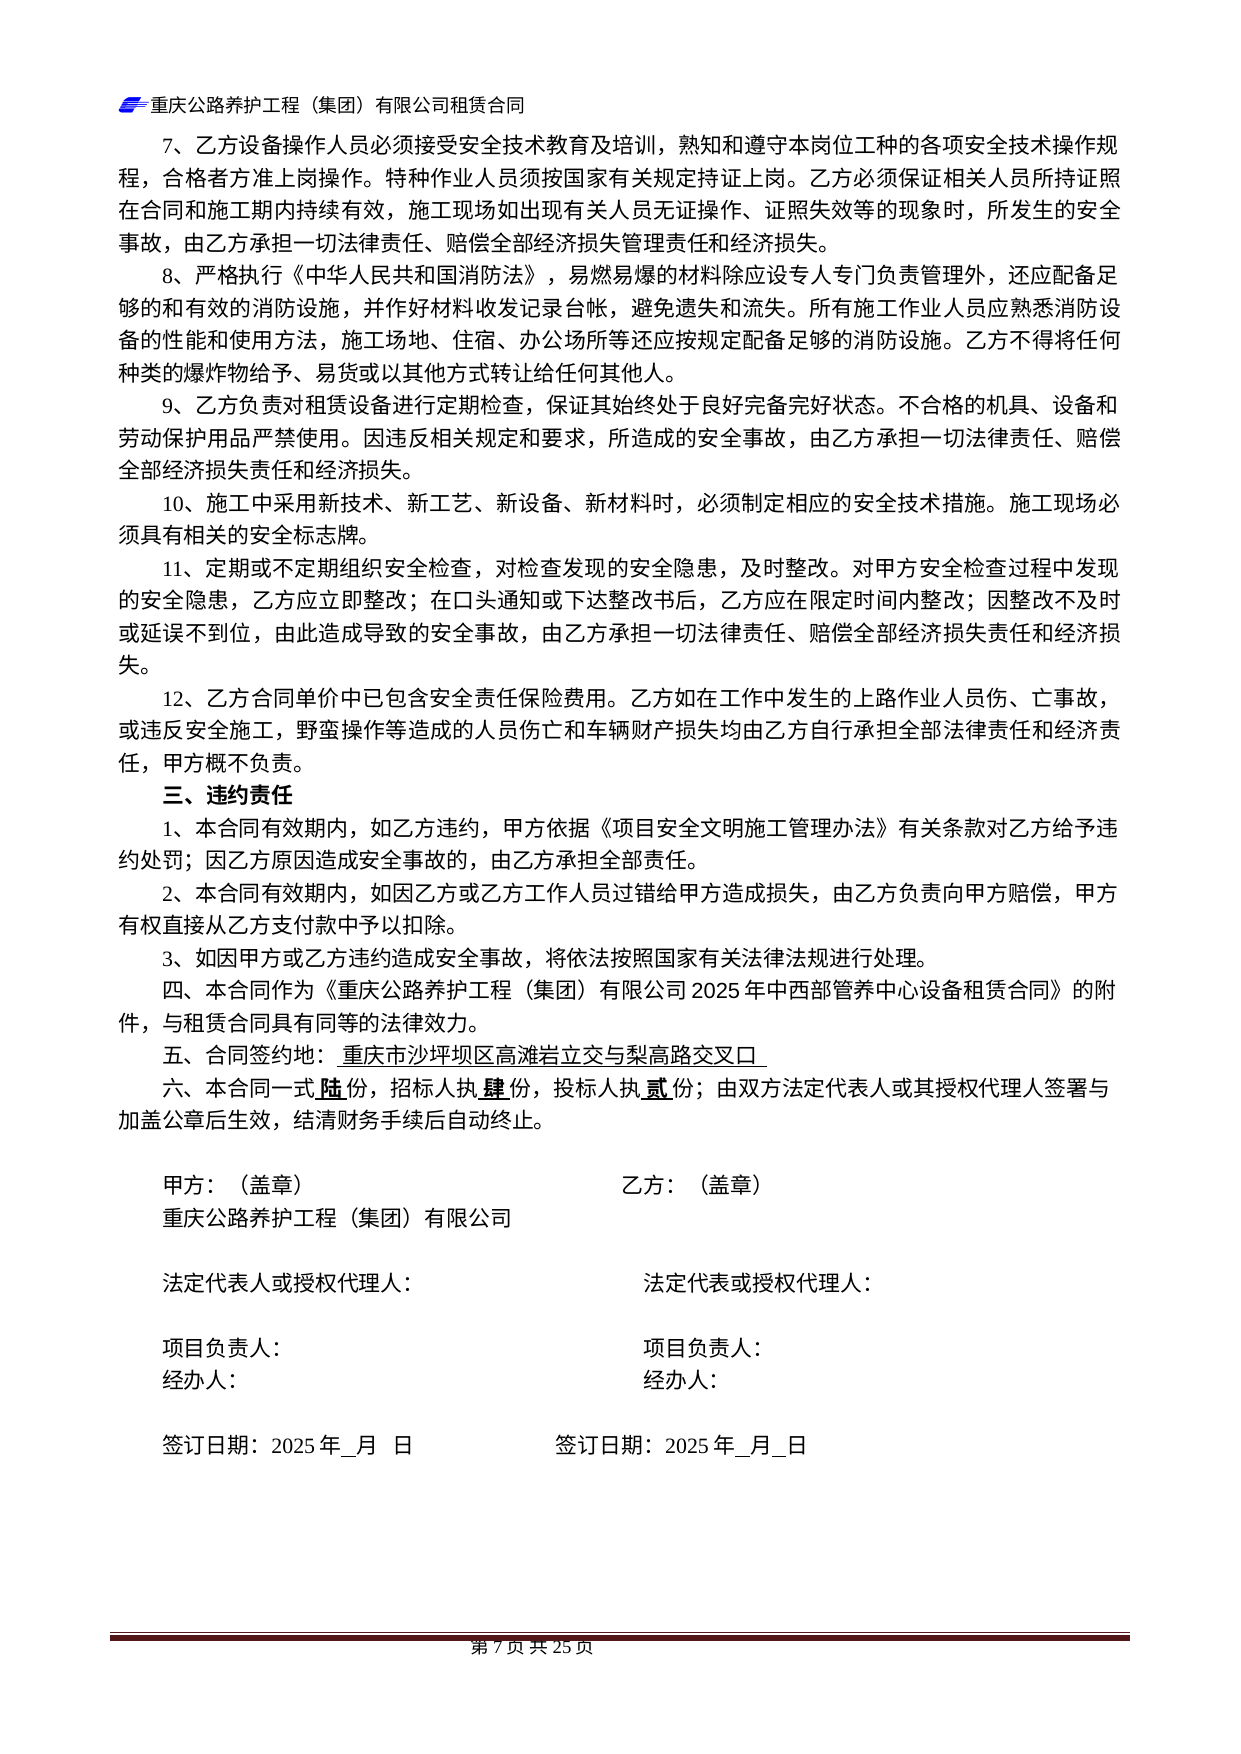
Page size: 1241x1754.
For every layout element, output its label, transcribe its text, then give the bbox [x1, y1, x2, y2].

text 甲方：（盖章） 乙方：（盖章） [118, 1168, 1122, 1201]
text 3、如因甲方或乙方违约造成安全事故，将依法按照国家有关法律法规进行处理。 [118, 941, 1122, 973]
subtitle 三、违约责任 [118, 778, 1122, 811]
text 项目负责人： 项目负责人： [118, 1331, 1122, 1363]
text 1、本合同有效期内，如乙方违约，甲方依据《项目安全文明施工管理办法》有关条款对乙方给予违约处罚；因乙方原因造成安全事故的，由乙方承担全部责任。 [118, 811, 1122, 876]
text 7、乙方设备操作人员必须接受安全技术教育及培训，熟知和遵守本岗位工种的各项安全技术操作规程，合格者方准上岗操作。特种作业人员须按国家有关规定持证上岗。乙方必须保证相关人员所持证照在合同和施工期内持续有效，施工现场如出现有关人员无证操作、证照失效等的现象时，所发生的安全事故，由乙方承担一切法律责任、赔偿全部经济损失管理责任和经济损失。 [118, 128, 1122, 258]
text 10、施工中采用新技术、新工艺、新设备、新材料时，必须制定相应的安全技术措施。施工现场必须具有相关的安全标志牌。 [118, 486, 1122, 551]
text 12、乙方合同单价中已包含安全责任保险费用。乙方如在工作中发生的上路作业人员伤、亡事故，或违反安全施工，野蛮操作等造成的人员伤亡和车辆财产损失均由乙方自行承担全部法律责任和经济责任，甲方概不负责。 [118, 681, 1122, 778]
subtitle 六、本合同一式 陆 份，招标人执 肆 份，投标人执 贰 份；由双方法定代表人或其授权代理人签署与加盖公章后生效，结清财务手续后自动终止。 [118, 1071, 1122, 1136]
text 11、定期或不定期组织安全检查，对检查发现的安全隐患，及时整改。对甲方安全检查过程中发现的安全隐患，乙方应立即整改；在口头通知或下达整改书后，乙方应在限定时间内整改；因整改不及时或延误不到位，由此造成导致的安全事故，由乙方承担一切法律责任、赔偿全部经济损失责任和经济损失。 [118, 551, 1122, 681]
text 签订日期：2025年 月 日 签订日期：2025年 月 日 [118, 1428, 1122, 1461]
text 经办人： 经办人： [118, 1363, 1122, 1396]
text 8、严格执行《中华人民共和国消防法》，易燃易爆的材料除应设专人专门负责管理外，还应配备足够的和有效的消防设施，并作好材料收发记录台帐，避免遗失和流失。所有施工作业人员应熟悉消防设备的性能和使用方法，施工场地、住宿、办公场所等还应按规定配备足够的消防设施。乙方不得将任何种类的爆炸物给予、易货或以其他方式转让给任何其他人。 [118, 258, 1122, 388]
subtitle 四、本合同作为《重庆公路养护工程（集团）有限公司2025年中西部管养中心设备租赁合同》的附件，与租赁合同具有同等的法律效力。 [118, 973, 1122, 1038]
picture [118, 96, 150, 113]
text 法定代表人或授权代理人： 法定代表或授权代理人： [118, 1266, 1122, 1298]
subtitle 五、合同签约地： 重庆市沙坪坝区高滩岩立交与梨高路交叉口 [118, 1038, 1122, 1071]
text 重庆公路养护工程（集团）有限公司 [118, 1201, 1122, 1233]
text 9、乙方负责对租赁设备进行定期检查，保证其始终处于良好完备完好状态。不合格的机具、设备和劳动保护用品严禁使用。因违反相关规定和要求，所造成的安全事故，由乙方承担一切法律责任、赔偿全部经济损失责任和经济损失。 [118, 388, 1122, 486]
text 2、本合同有效期内，如因乙方或乙方工作人员过错给甲方造成损失，由乙方负责向甲方赔偿，甲方有权直接从乙方支付款中予以扣除。 [118, 876, 1122, 941]
